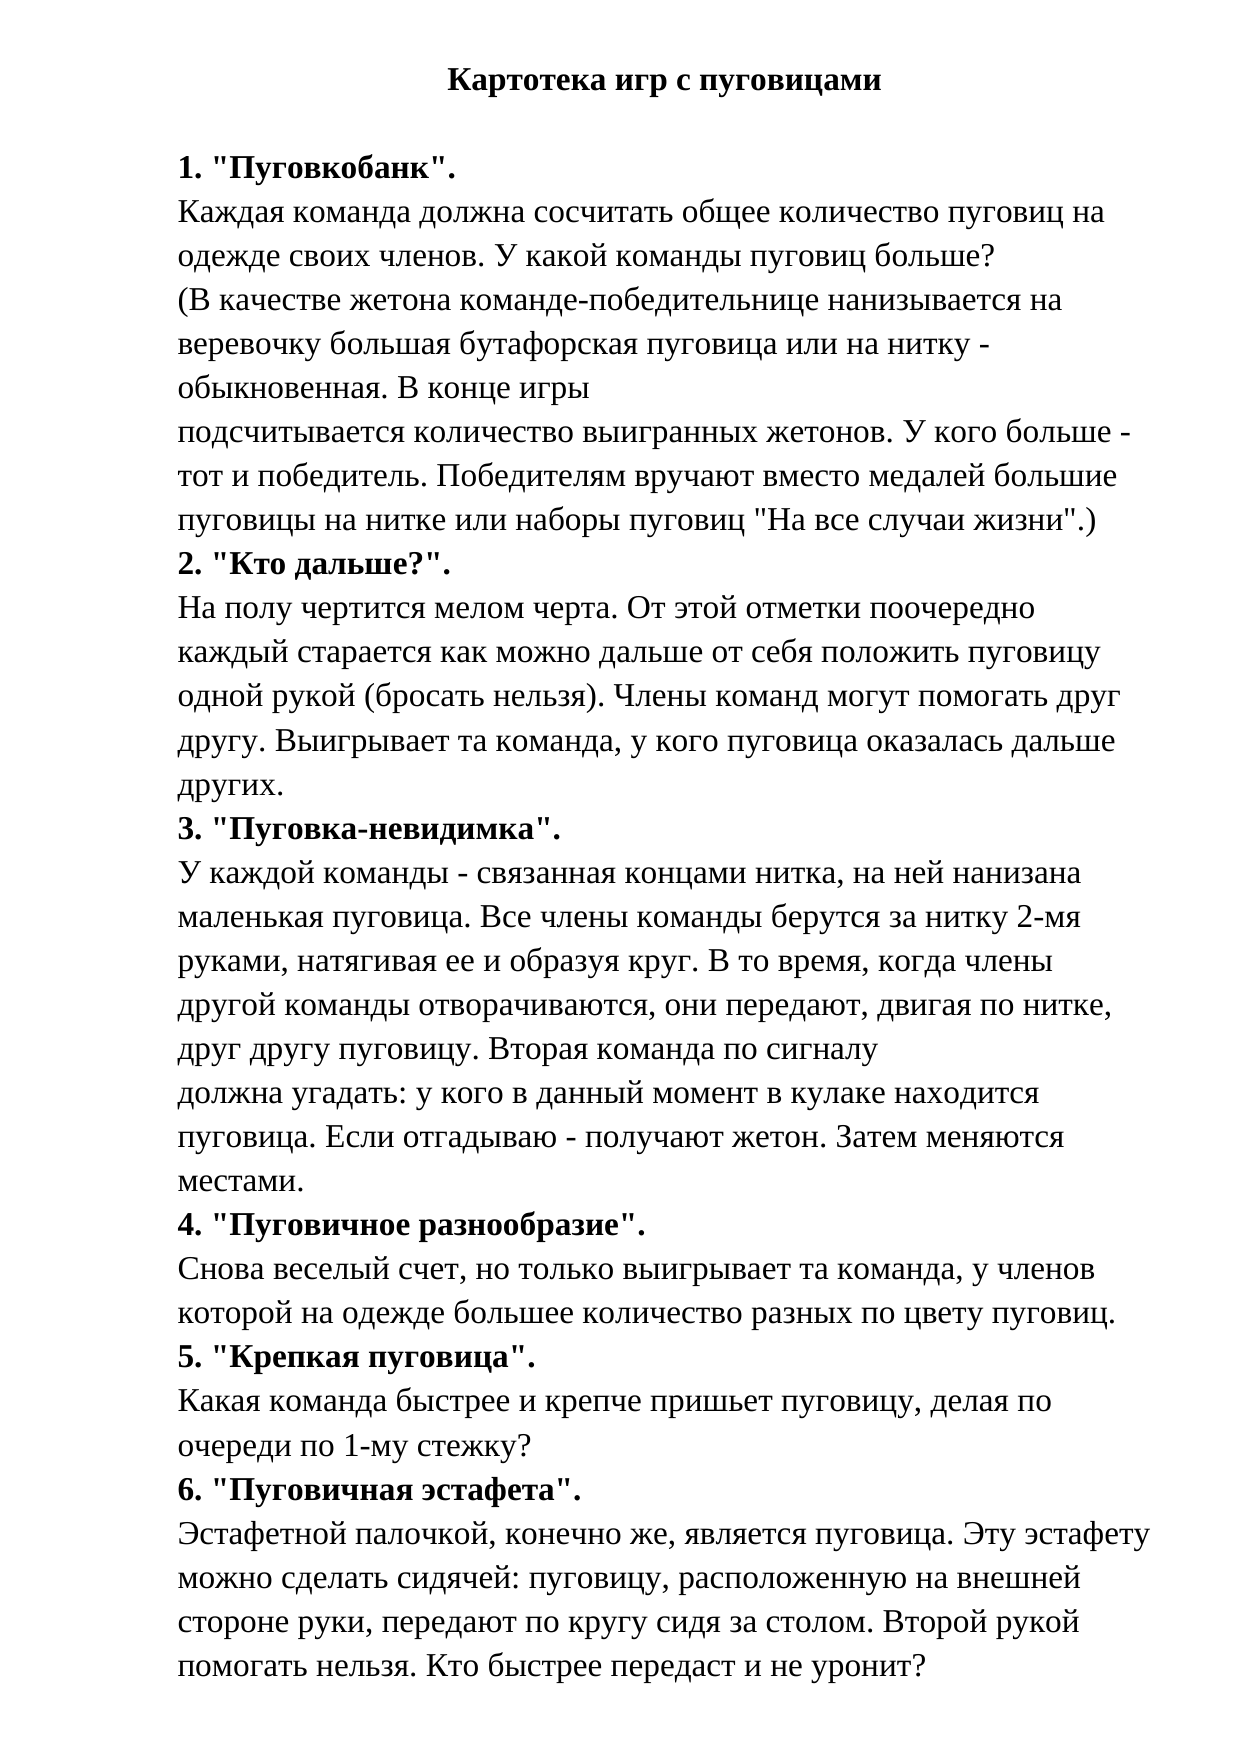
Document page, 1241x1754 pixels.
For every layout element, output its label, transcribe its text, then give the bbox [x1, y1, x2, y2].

text Эстафетной палочкой, конечно же, является пуговица. Эту эстафету можно сделать сидячей: пуговицу, расположенную на внешней стороне руки, передают по кругу сидя за столом. Второй рукой помогать нельзя. Кто быстрее передаст и не уронит? [177, 1513, 1152, 1683]
text Картотека игр с пуговицами [177, 59, 1152, 97]
text На полу чертится мелом черта. От этой отметки поочередно каждый старается как можно дальше от себя положить пуговицу одной рукой (бросать нельзя). Члены команд могут помогать друг другу. Выигрывает та команда, у кого пуговица оказалась дальше других. [177, 588, 1152, 802]
text (В качестве жетона команде-победительнице нанизывается на веревочку большая бутафорская пуговица или на нитку - обыкновенная. В конце игры [177, 279, 1152, 406]
text 2. "Кто дальше?". [177, 543, 1152, 582]
text Каждая команда должна сосчитать общее количество пуговиц на одежде своих членов. У какой команды пуговиц больше? [177, 191, 1152, 273]
text 5. "Крепкая пуговица". [177, 1337, 1152, 1375]
text должна угадать: у кого в данный момент в кулаке находится пуговица. Если отгадываю - получают жетон. Затем меняются местами. [177, 1072, 1152, 1199]
text 1. "Пуговкобанк". [177, 147, 1152, 185]
text подсчитывается количество выигранных жетонов. У кого больше - тот и победитель. Победителям вручают вместо медалей большие пуговицы на нитке или наборы пуговиц "На все случаи жизни".) [177, 411, 1152, 538]
text 6. "Пуговичная эстафета". [177, 1469, 1152, 1507]
text У каждой команды - связанная концами нитка, на ней нанизана маленькая пуговица. Все члены команды берутся за нитку 2-мя руками, натягивая ее и образуя круг. В то время, когда члены другой команды отворачиваются, они передают, двигая по нитке, друг другу пуговицу. Вторая команда по сигналу [177, 852, 1152, 1067]
text Какая команда быстрее и крепче пришьет пуговицу, делая по очереди по 1-му стежку? [177, 1381, 1152, 1463]
text 3. "Пуговка-невидимка". [177, 808, 1152, 846]
text 4. "Пуговичное разнообразие". [177, 1204, 1152, 1243]
text Снова веселый счет, но только выигрывает та команда, у членов которой на одежде большее количество разных по цвету пуговиц. [177, 1248, 1152, 1331]
